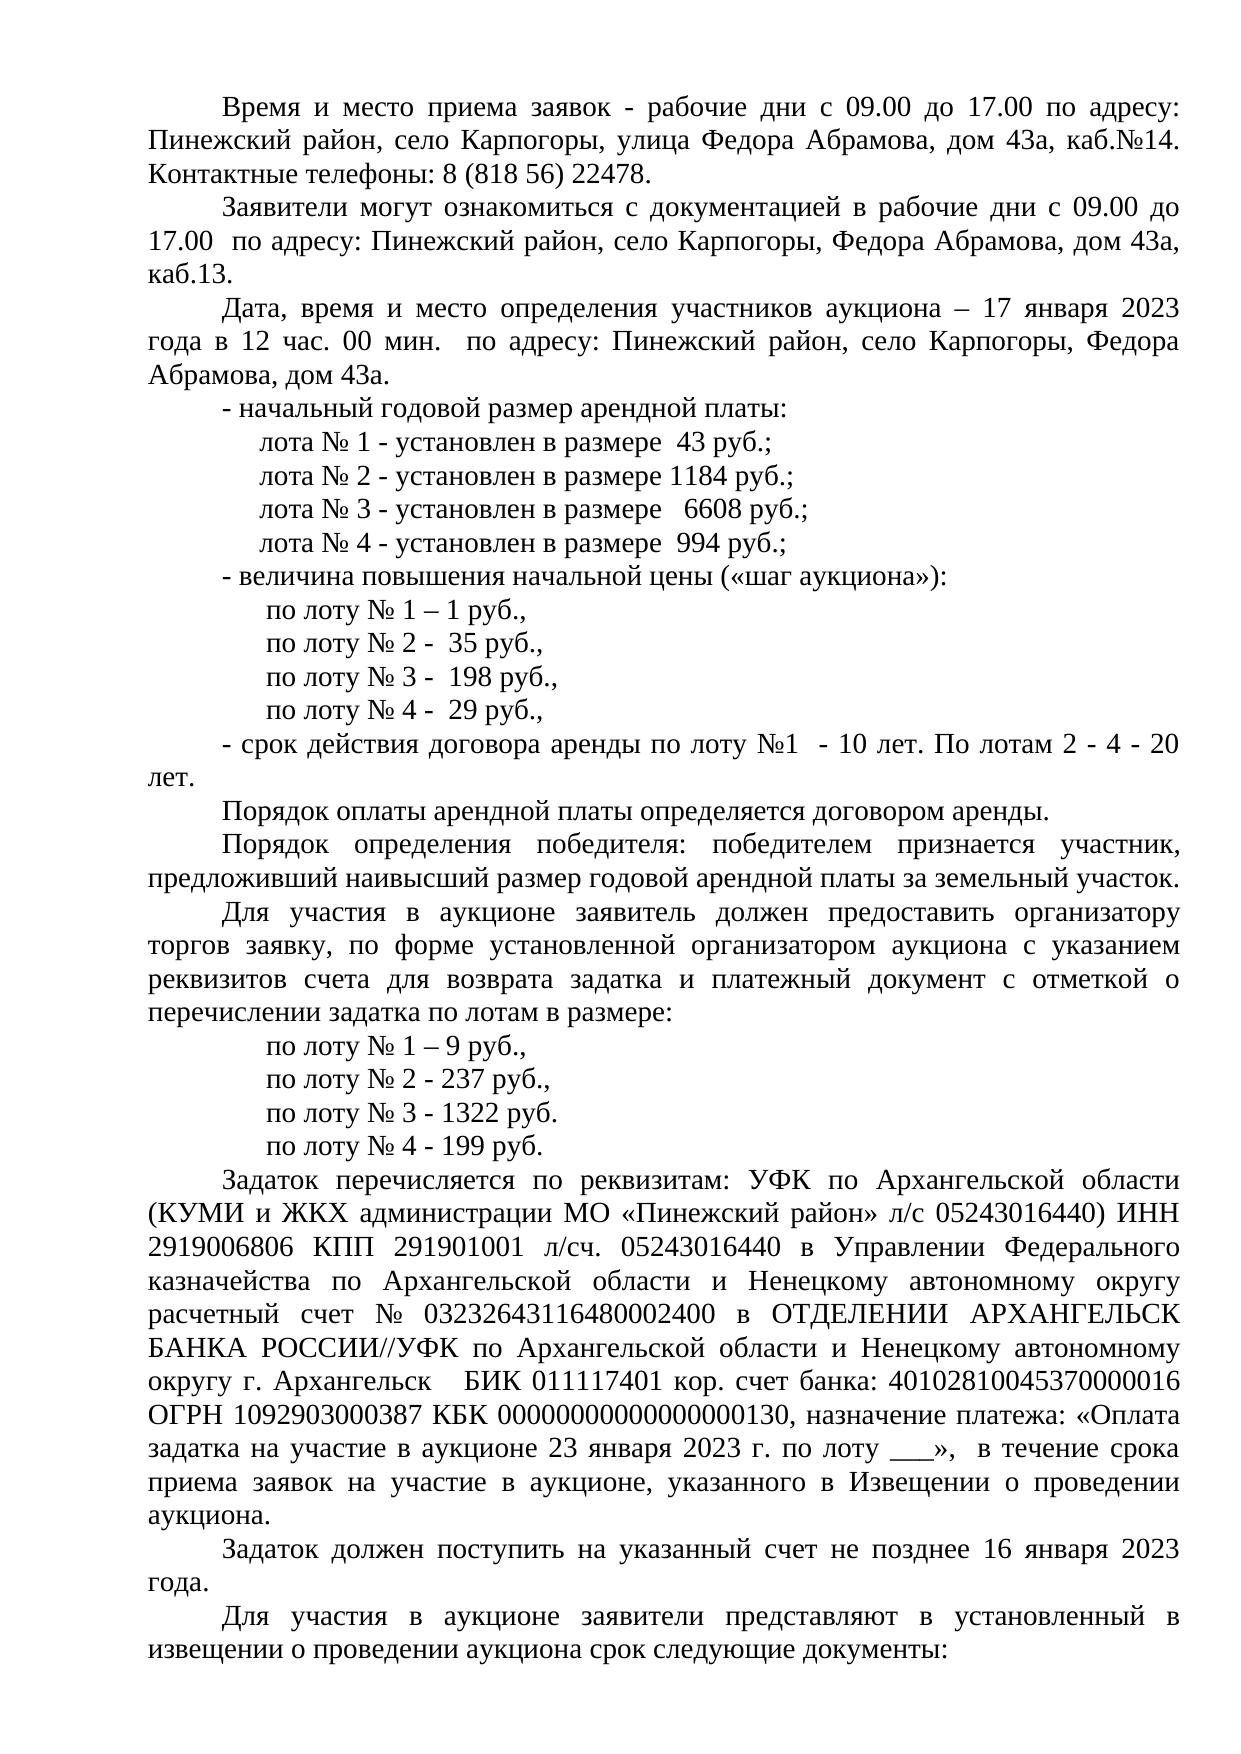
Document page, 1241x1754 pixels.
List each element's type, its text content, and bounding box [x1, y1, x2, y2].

text Дата, время и место определения участников аукциона – 17 января 2023 года в 12 час. 00 мин. по адресу: Пинежский район, село Карпогоры, Федора Абрамова, дом 43а. [148, 290, 1181, 391]
text Порядок оплаты арендной платы определяется договором аренды. [148, 793, 1181, 827]
text по лоту № 4 - 199 руб. [148, 1128, 1181, 1162]
text Для участия в аукционе заявители представляют в установленный в извещении о проведении аукциона срок следующие документы: [148, 1598, 1181, 1665]
text Задаток перечисляется по реквизитам: УФК по Архангельской области (КУМИ и ЖКХ администрации МО «Пинежский район» л/с 05243016440) ИНН 2919006806 КПП 291901001 л/сч. 05243016440 в Управлении Федерального казначейства по Архангельской области и Ненецкому автономному округу расчетный счет № 03232643116480002400 в ОТДЕЛЕНИИ АРХАНГЕЛЬСК БАНКА РОССИИ//УФК по Архангельской области и Ненецкому автономному округу г. Архангельск БИК 011117401 кор. счет банка: 40102810045370000016 ОГРН 1092903000387 КБК 00000000000000000130, назначение платежа: «Оплата задатка на участие в аукционе 23 января 2023 г. по лоту ___», в течение срока приема заявок на участие в аукционе, указанного в Извещении о проведении аукциона. [148, 1162, 1181, 1531]
text по лоту № 3 - 198 руб., [148, 659, 1181, 692]
text - начальный годовой размер арендной платы: [148, 391, 1181, 424]
text по лоту № 2 - 237 руб., [148, 1061, 1181, 1095]
text лота № 2 - установлен в размере 1184 руб.; [259, 458, 1181, 491]
text по лоту № 2 - 35 руб., [148, 625, 1181, 659]
text лота № 3 - установлен в размере 6608 руб.; [259, 491, 1181, 525]
text по лоту № 1 – 1 руб., [148, 592, 1181, 625]
text Время и место приема заявок - рабочие дни с 09.00 до 17.00 по адресу: Пинежский район, село Карпогоры, улица Федора Абрамова, дом 43а, каб.№14. Контактные телефоны: 8 (818 56) 22478. [148, 89, 1181, 189]
text Порядок определения победителя: победителем признается участник, предложивший наивысший размер годовой арендной платы за земельный участок. [148, 827, 1181, 894]
text Заявители могут ознакомиться с документацией в рабочие дни с 09.00 до 17.00 по адресу: Пинежский район, село Карпогоры, Федора Абрамова, дом 43а, каб.13. [148, 189, 1181, 290]
text - величина повышения начальной цены («шаг аукциона»): [148, 558, 1181, 592]
text Для участия в аукционе заявитель должен предоставить организатору торгов заявку, по форме установленной организатором аукциона с указанием реквизитов счета для возврата задатка и платежный документ с отметкой о перечислении задатка по лотам в размере: [148, 894, 1181, 1028]
text лота № 4 - установлен в размере 994 руб.; [259, 525, 1181, 558]
text Задаток должен поступить на указанный счет не позднее 16 января 2023 года. [148, 1531, 1181, 1598]
text по лоту № 3 - 1322 руб. [148, 1095, 1181, 1128]
text по лоту № 1 – 9 руб., [148, 1028, 1181, 1061]
text - срок действия договора аренды по лоту №1 - 10 лет. По лотам 2 - 4 - 20 лет. [148, 726, 1181, 793]
text по лоту № 4 - 29 руб., [148, 692, 1181, 726]
text лота № 1 - установлен в размере 43 руб.; [259, 424, 1181, 458]
